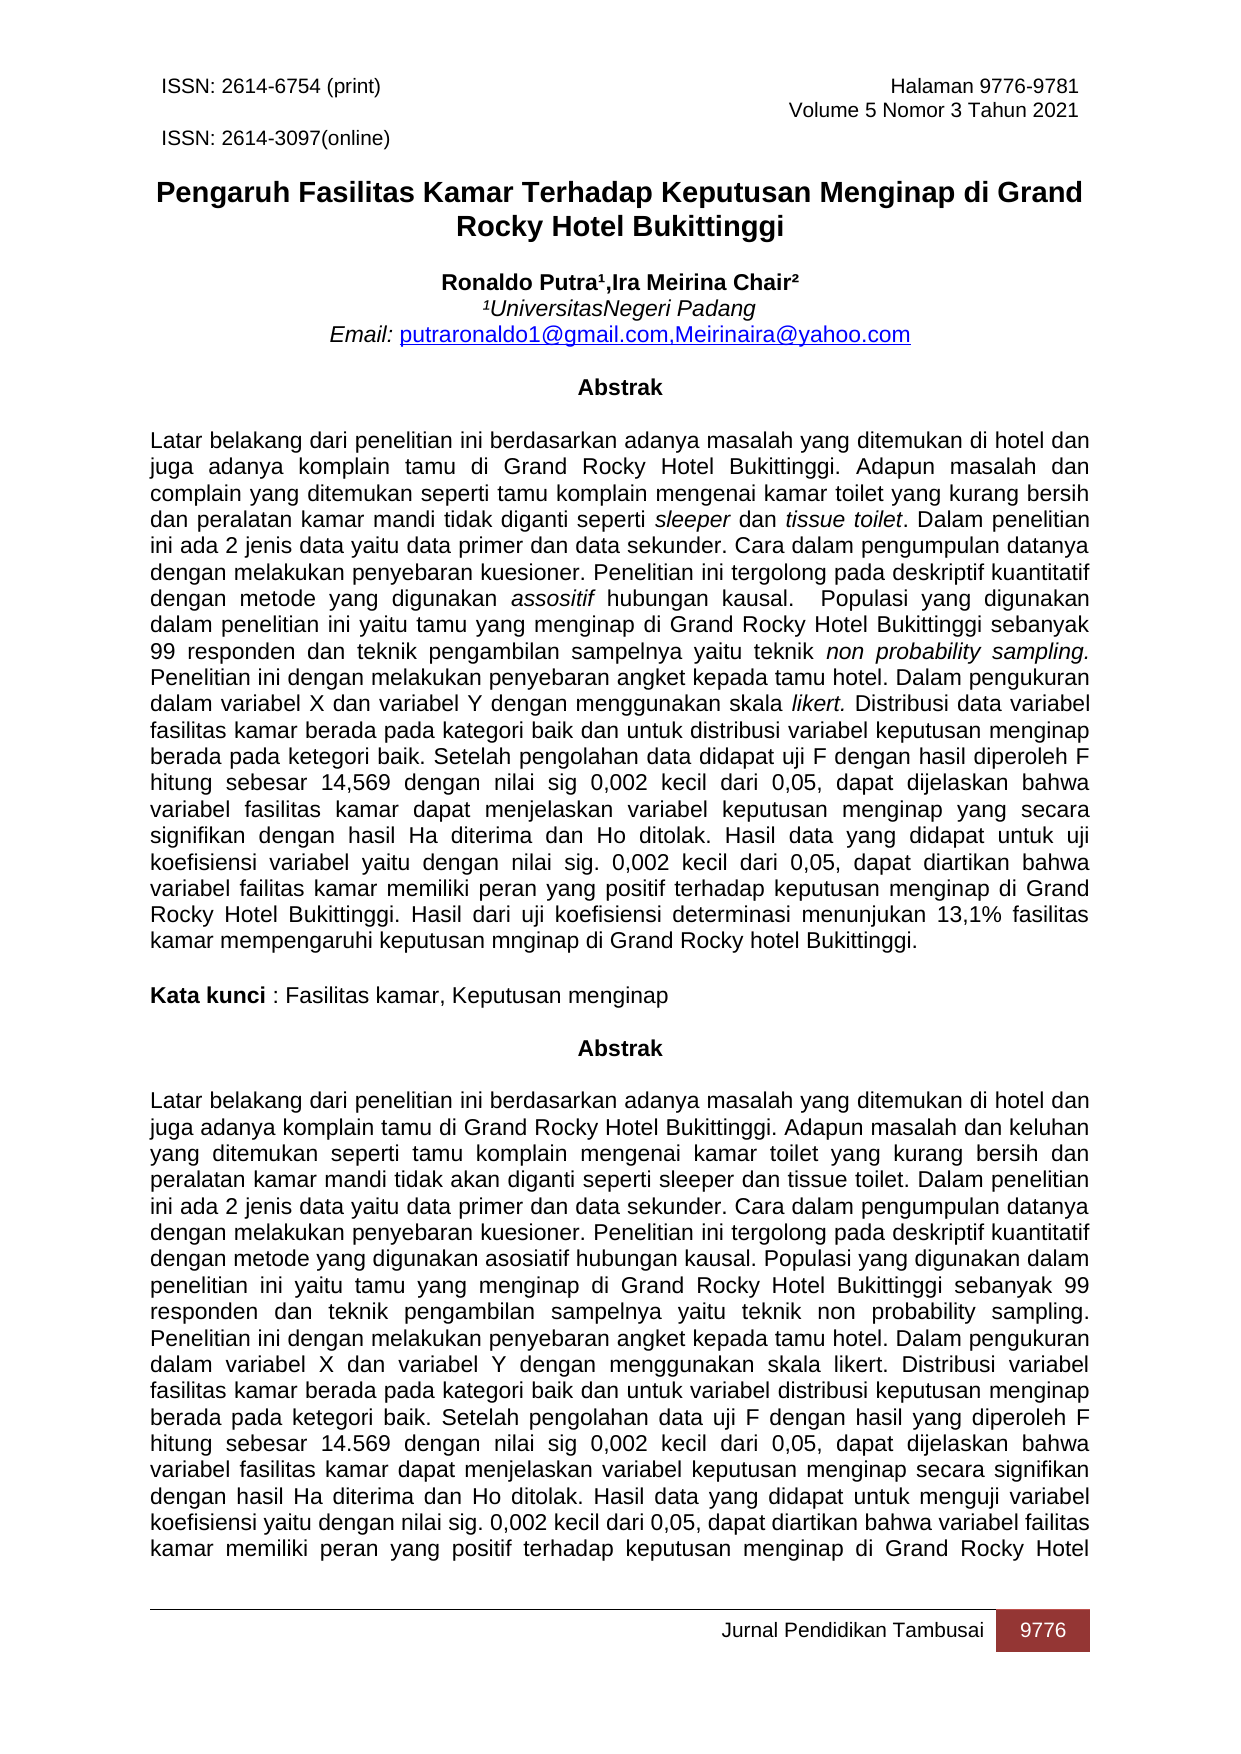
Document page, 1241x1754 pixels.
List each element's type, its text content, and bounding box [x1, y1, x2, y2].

text Kata kunci : Fasilitas kamar, Keputusan menginap [150, 982, 1090, 1008]
text Abstrak [150, 374, 1090, 400]
text Email: putraronaldo1@gmail.com,Meirinaira@yahoo.com [150, 321, 1090, 348]
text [150, 1087, 1090, 1562]
text Latar belakang dari penelitian ini berdasarkan adanya masalah yang ditemukan di hotel dan juga adanya komplain tamu di Grand Rocky Hotel Bukittinggi. Adapun masalah dan complain yang ditemukan seperti tamu komplain mengenai kamar toilet yang kurang bersih dan peralatan kamar mandi tidak diganti seperti sleeper dan tissue toilet. Dalam penelitian ini ada 2 jenis data yaitu data primer dan data sekunder. Cara dalam pengumpulan datanya dengan melakukan penyebaran kuesioner. Penelitian ini tergolong pada deskriptif kuantitatif dengan metode yang digunakan assositif hubungan kausal. Populasi yang digunakan dalam penelitian ini yaitu tamu yang menginap di Grand Rocky Hotel Bukittinggi sebanyak 99 responden dan teknik pengambilan sampelnya yaitu teknik non probability sampling. Penelitian ini dengan melakukan penyebaran angket kepada tamu hotel. Dalam pengukuran dalam variabel X dan variabel Y dengan menggunakan skala likert. Distribusi data variabel fasilitas kamar berada pada kategori baik dan untuk distribusi variabel keputusan menginap berada pada ketegori baik. Setelah pengolahan data didapat uji F dengan hasil diperoleh F hitung sebesar 14,569 dengan nilai sig 0,002 kecil dari 0,05, dapat dijelaskan bahwa variabel fasilitas kamar dapat menjelaskan variabel keputusan menginap yang secara signifikan dengan hasil Ha diterima dan Ho ditolak. Hasil data yang didapat untuk uji koefisiensi variabel yaitu dengan nilai sig. 0,002 kecil dari 0,05, dapat diartikan bahwa variabel failitas kamar memiliki peran yang positif terhadap keputusan menginap di Grand Rocky Hotel Bukittinggi. Hasil dari uji koefisiensi determinasi menunjukan 13,1% fasilitas kamar mempengaruhi keputusan mnginap di Grand Rocky hotel Bukittinggi. [150, 427, 1090, 954]
text Pengaruh Fasilitas Kamar Terhadap Keputusan Menginap di Grand Rocky Hotel Bukittinggi [150, 175, 1090, 242]
text Ronaldo Putra¹,Ira Meirina Chair² [150, 269, 1090, 295]
text Abstrak [150, 1034, 1090, 1061]
text ¹UniversitasNegeri Padang [150, 295, 1090, 321]
